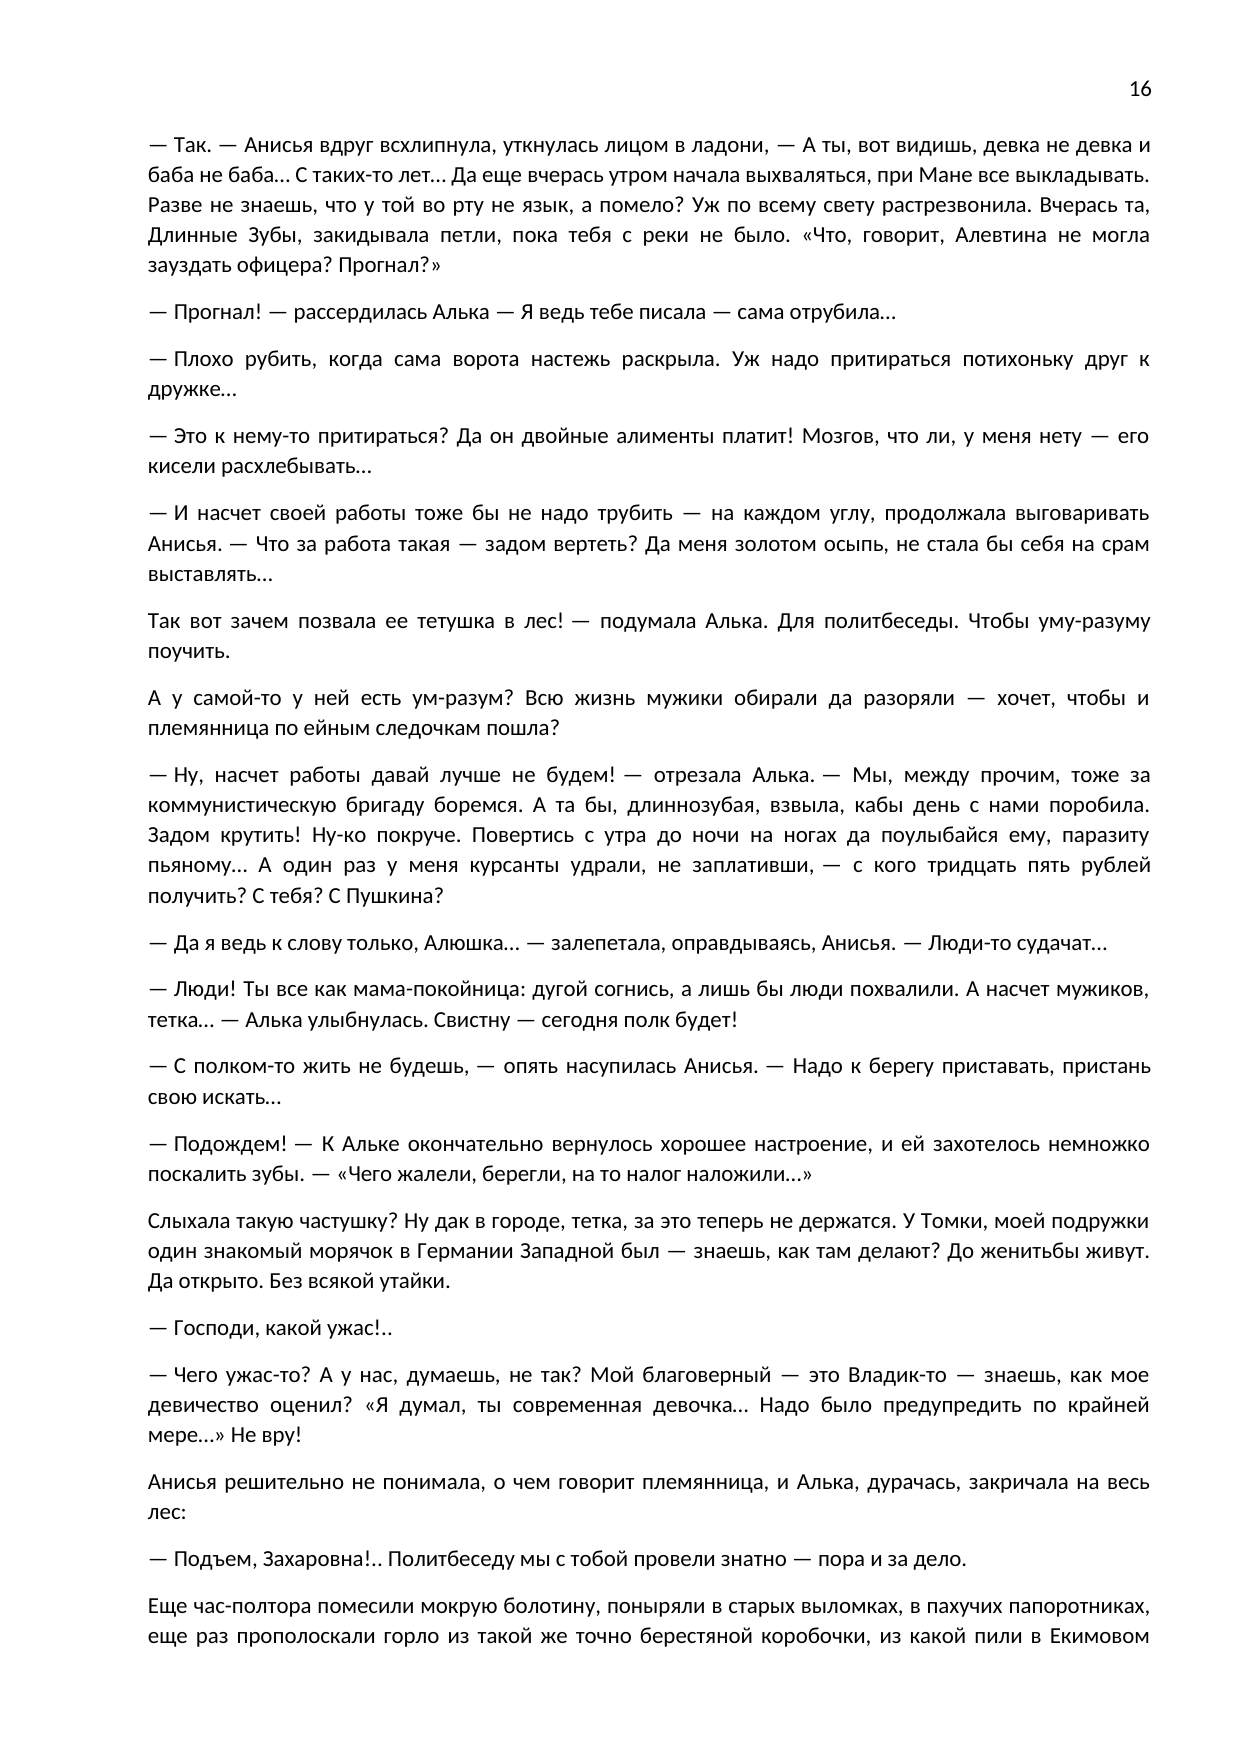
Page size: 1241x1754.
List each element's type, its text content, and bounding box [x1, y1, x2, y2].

text — Чего ужас-то? А у нас, думаешь, не так? Мой благоверный — это Владик-то — знаешь, как мое девичество оценил? «Я думал, ты современная девочка… Надо было предупредить по крайней мере…» Не вру! [148, 1360, 1152, 1448]
text — Подождем! — К Альке окончательно вернулось хорошее настроение, и ей захотелось немножко поскалить зубы. — «Чего жалели, берегли, на то налог наложили…» [148, 1129, 1152, 1187]
text Анисья решительно не понимала, о чем говорит племянница, и Алька, дурачась, закричала на весь лес: [148, 1467, 1152, 1526]
text А у самой-то у ней есть ум-разум? Всю жизнь мужики обирали да разоряли — хочет, чтобы и племянница по ейным следочкам пошла? [148, 683, 1152, 741]
text — Это к нему-то притираться? Да он двойные алименты платит! Мозгов, что ли, у меня нету — его кисели расхлебывать… [148, 421, 1152, 480]
text Так вот зачем позвала ее тетушка в лес! — подумала Алька. Для политбеседы. Чтобы уму-разуму поучить. [148, 606, 1152, 664]
text — Господи, какой ужас!.. [148, 1313, 1152, 1341]
text — Так. — Анисья вдруг всхлипнула, уткнулась лицом в ладони, — А ты, вот видишь, девка не девка и баба не баба… С таких-то лет… Да еще вчерась утром начала выхваляться, при Мане все выкладывать. Разве не знаешь, что у той во рту не язык, а помело? Уж по всему свету растрезвонила. Вчерась та, Длинные Зубы, закидывала петли, пока тебя с реки не было. «Что, говорит, Алевтина не могла зауздать офицера? Прогнал?» [148, 130, 1152, 279]
text — Плохо рубить, когда сама ворота настежь раскрыла. Уж надо притираться потихоньку друг к дружке… [148, 344, 1152, 403]
text — И насчет своей работы тоже бы не надо трубить — на каждом углу, продолжала выговаривать Анисья. — Что за работа такая — задом вертеть? Да меня золотом осыпь, не стала бы себя на срам выставлять… [148, 498, 1152, 587]
text — Ну, насчет работы давай лучше не будем! — отрезала Алька. — Мы, между прочим, тоже за коммунистическую бригаду боремся. А та бы, длиннозубая, взвыла, кабы день с нами поробила. Задом крутить! Ну-ко покруче. Повертись с утра до ночи на ногах да поулыбайся ему, паразиту пьяному… А один раз у меня курсанты удрали, не заплативши, — с кого тридцать пять рублей получить? С тебя? С Пушкина? [148, 760, 1152, 909]
text — Люди! Ты все как мама-покойница: дугой согнись, а лишь бы люди похвалили. А насчет мужиков, тетка… — Алька улыбнулась. Свистну — сегодня полк будет! [148, 974, 1152, 1033]
text — Да я ведь к слову только, Алюшка… — залепетала, оправдываясь, Анисья. — Люди-то судачат… [148, 928, 1152, 956]
text — Подъем, Захаровна!.. Политбеседу мы с тобой провели знатно — пора и за дело. [148, 1544, 1152, 1572]
text Слыхала такую частушку? Ну дак в городе, тетка, за это теперь не держатся. У Томки, моей подружки один знакомый морячок в Германии Западной был — знаешь, как там делают? До женитьбы живут. Да открыто. Без всякой утайки. [148, 1206, 1152, 1294]
text — Прогнал! — рассердилась Алька — Я ведь тебе писала — сама отрубила… [148, 297, 1152, 326]
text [148, 1591, 1152, 1649]
text — С полком-то жить не будешь, — опять насупилась Анисья. — Надо к берегу приставать, пристань свою искать… [148, 1052, 1152, 1110]
